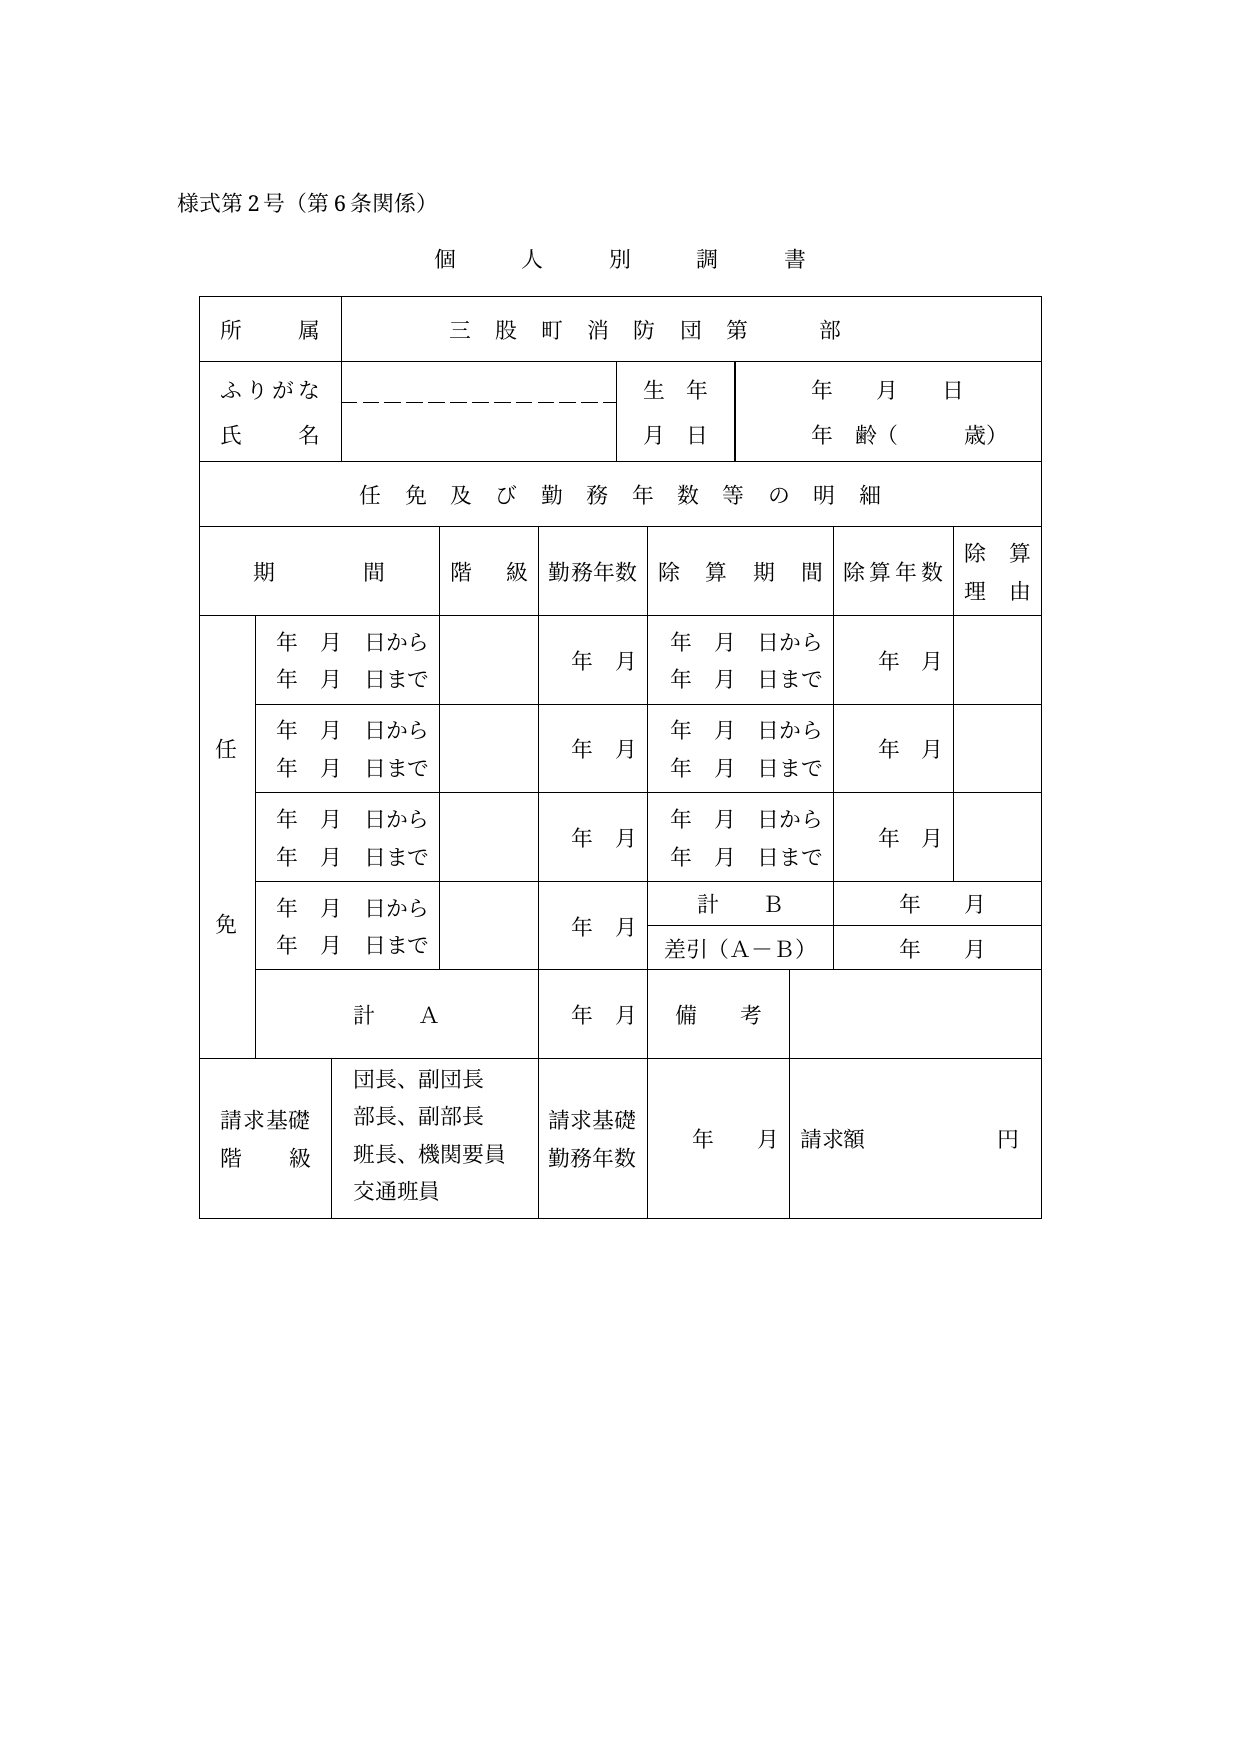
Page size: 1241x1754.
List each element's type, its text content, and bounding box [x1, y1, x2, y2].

table_cell 勤務年数 [539, 527, 647, 615]
table_cell 除算 理由 [954, 527, 1041, 615]
table_header 三 股 町 消 防 団 第 部 [342, 297, 1041, 361]
table_cell 請求基礎 階級 [200, 1059, 331, 1217]
table_cell 年 月 日から 年 月 日まで [256, 705, 439, 792]
table_header 所属 [200, 297, 341, 361]
table_cell 年 月 [539, 793, 647, 881]
table_cell 請求基礎 勤務年数 [539, 1059, 647, 1217]
table_cell 年 月 日から 年 月 日まで [648, 793, 833, 881]
table_cell 備 考 [648, 970, 789, 1058]
table_cell 任 免 [200, 616, 255, 1058]
table_cell 年 月 日から 年 月 日まで [648, 705, 833, 792]
table_cell 年 月 日から 年 月 日まで [256, 882, 439, 969]
table_cell ふりがな 氏名 [200, 362, 341, 461]
table_cell 年 月 [539, 616, 647, 703]
table_cell [440, 793, 538, 881]
table_cell 年 月 日 年 齢（ 歳） [736, 362, 1041, 461]
table_cell 階級 [440, 527, 538, 615]
table_cell 年 月 [834, 705, 953, 792]
table_cell [440, 705, 538, 792]
text 様式第2号（第6条関係） [177, 183, 1063, 221]
table_cell 差引（Ａ－Ｂ） [648, 926, 833, 969]
table_cell 年 月 [539, 882, 647, 969]
table_cell 計 Ａ [256, 970, 538, 1058]
table_cell 除算年数 [834, 527, 953, 615]
table_cell 年 月 [834, 926, 1041, 969]
table_cell 年 月 日から 年 月 日まで [256, 793, 439, 881]
table_cell [954, 705, 1041, 792]
table_cell 任 免 及 び 勤 務 年 数 等 の 明 細 [200, 462, 1041, 526]
text 個 人 別 調 書 [177, 239, 1063, 277]
table_cell [954, 793, 1041, 881]
table_cell 期 間 [200, 527, 439, 615]
table_cell 年 月 [648, 1059, 789, 1217]
table_cell 年 月 [834, 616, 953, 703]
table_cell 年 月 [539, 705, 647, 792]
table_cell 年 月 日から 年 月 日まで [648, 616, 833, 703]
table_cell 団長、副団長 部長、副部長 班長、機関要員 交通班員 その他団員 [332, 1059, 538, 1217]
table_cell [954, 616, 1041, 703]
table_cell [342, 362, 616, 402]
table_cell 除算期間 [648, 527, 833, 615]
table_cell [440, 616, 538, 703]
table_cell 計 Ｂ [648, 882, 833, 925]
table_cell 年 月 日から 年 月 日まで [256, 616, 439, 703]
table_cell [342, 402, 616, 461]
table_cell 生 年 月 日 [617, 362, 734, 461]
table_cell 年 月 [539, 970, 647, 1058]
table_cell [790, 970, 1041, 1058]
table_cell [440, 882, 538, 969]
table_cell 年 月 [834, 882, 1041, 925]
table_cell 請求額 円 [790, 1059, 1041, 1217]
table_cell 年 月 [834, 793, 953, 881]
